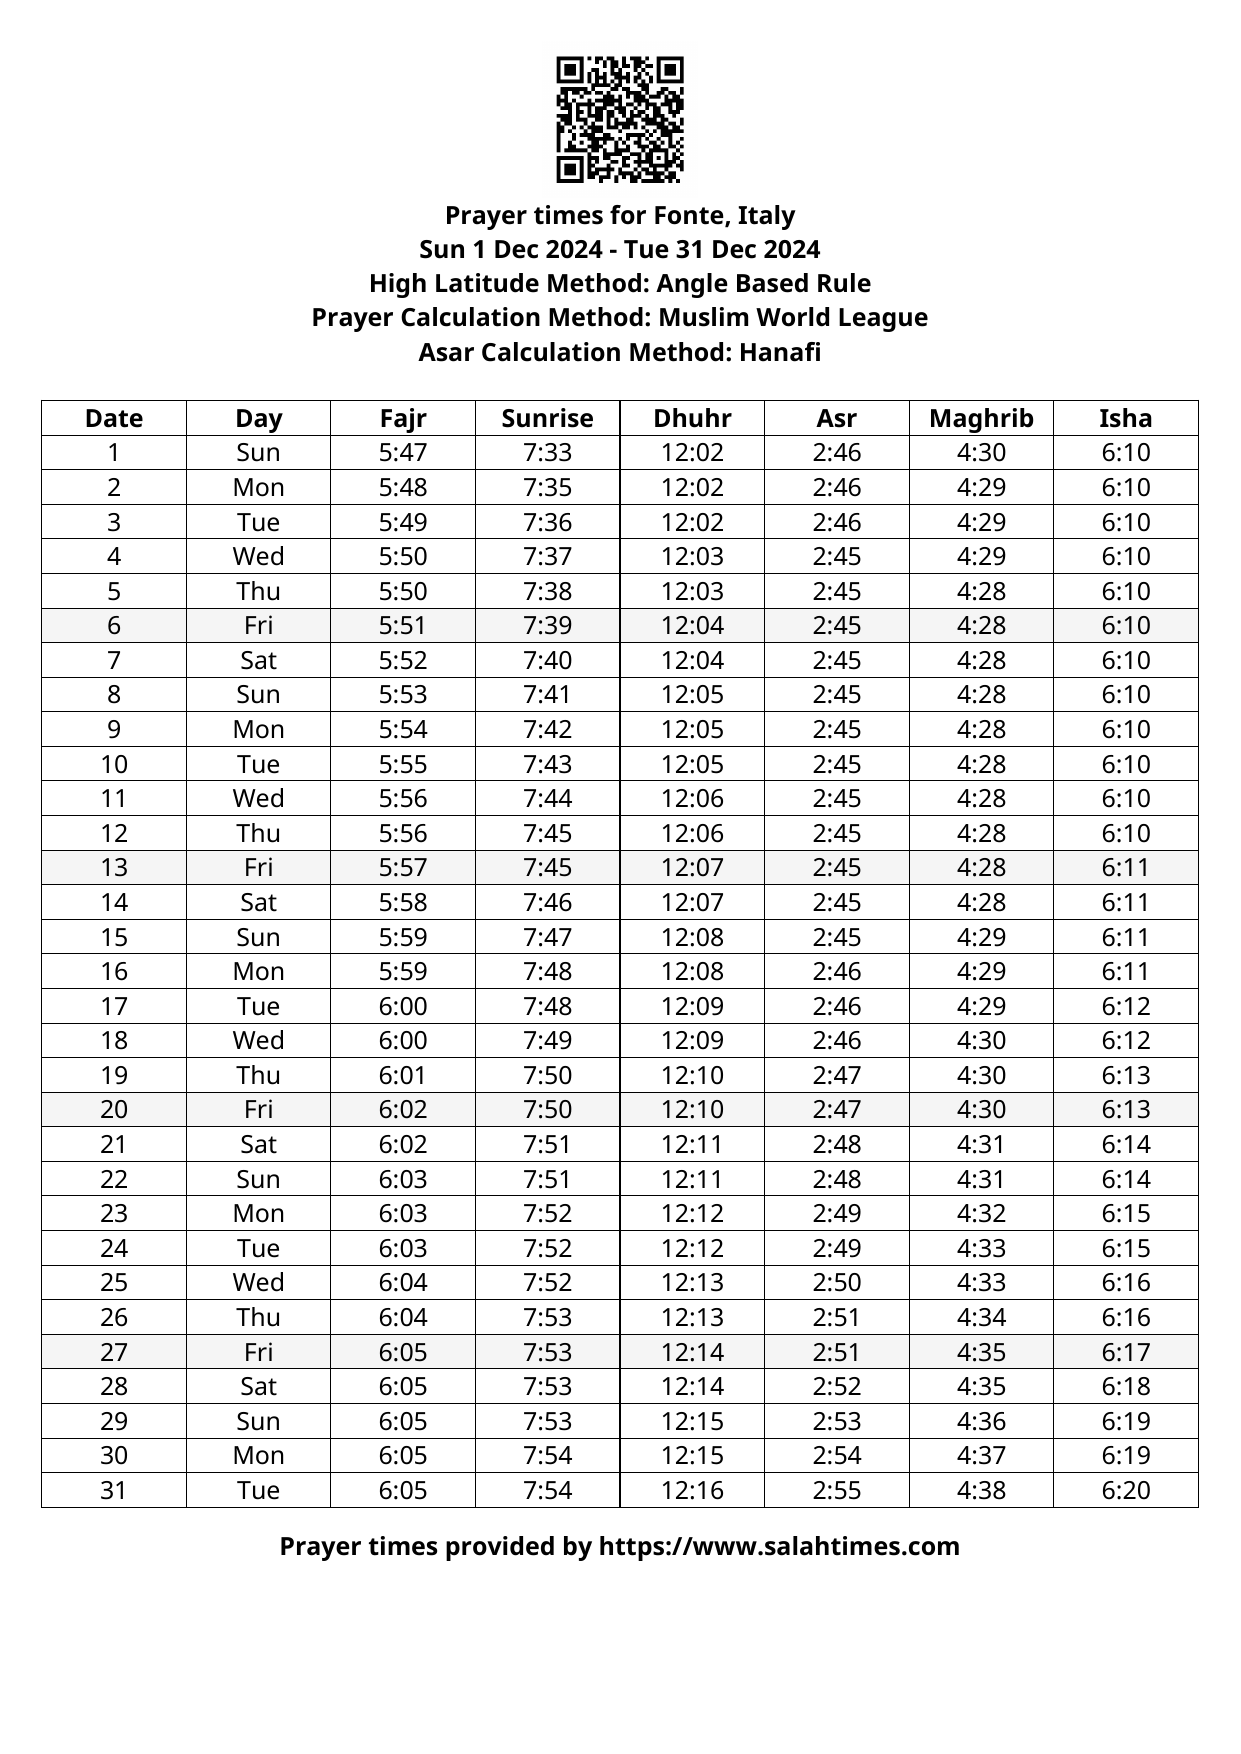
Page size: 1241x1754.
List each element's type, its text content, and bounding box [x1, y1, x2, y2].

table_cell Mon [187, 1196, 330, 1230]
table_header Maghrib [910, 401, 1053, 434]
table_cell 2:46 [765, 989, 909, 1022]
table_cell 7:52 [476, 1231, 619, 1264]
table_cell 2:51 [765, 1335, 909, 1368]
table_cell 12:07 [621, 885, 764, 919]
table_header Date [42, 401, 186, 434]
table_cell 4:37 [910, 1439, 1053, 1472]
table_cell 12:07 [621, 851, 764, 884]
table_cell Tue [187, 505, 330, 538]
table_cell 2:50 [765, 1266, 909, 1299]
table_cell 4:29 [910, 470, 1053, 504]
table_cell 27 [42, 1335, 186, 1368]
table_cell 6:16 [1054, 1266, 1198, 1299]
table_cell 7:46 [476, 885, 619, 919]
table_cell Tue [187, 1473, 330, 1507]
table_cell 4:30 [910, 1024, 1053, 1057]
table_cell 20 [42, 1093, 186, 1126]
table_cell Mon [187, 470, 330, 504]
table_cell 7:52 [476, 1266, 619, 1299]
table_cell 19 [42, 1058, 186, 1092]
table_cell 6:05 [331, 1335, 475, 1368]
table_cell 6:03 [331, 1231, 475, 1264]
table_cell Thu [187, 574, 330, 607]
table_cell 12:06 [621, 816, 764, 849]
table_cell 6 [42, 609, 186, 642]
table_cell 2:45 [765, 851, 909, 884]
table_cell 2:51 [765, 1300, 909, 1334]
table_cell 6:12 [1054, 989, 1198, 1022]
table_cell 4:33 [910, 1266, 1053, 1299]
table_cell Thu [187, 816, 330, 849]
table_cell 2:48 [765, 1162, 909, 1195]
table_cell 12:02 [621, 505, 764, 538]
table_cell 6:14 [1054, 1127, 1198, 1161]
table_cell 10 [42, 747, 186, 780]
table_cell 4:28 [910, 816, 1053, 849]
table_cell 5:48 [331, 470, 475, 504]
table_cell 30 [42, 1439, 186, 1472]
table_cell Thu [187, 1300, 330, 1334]
table_cell 12:02 [621, 470, 764, 504]
table_cell 2:45 [765, 781, 909, 815]
table_cell 4:28 [910, 712, 1053, 746]
table_cell 5:59 [331, 954, 475, 988]
table_cell 12:10 [621, 1058, 764, 1092]
table_cell 7:33 [476, 436, 619, 469]
table_cell 4:35 [910, 1335, 1053, 1368]
table_header Day [187, 401, 330, 434]
table_cell 12:15 [621, 1404, 764, 1437]
table_cell 21 [42, 1127, 186, 1161]
table_cell 6:10 [1054, 643, 1198, 677]
table_cell 6:10 [1054, 816, 1198, 849]
table_cell 12:13 [621, 1266, 764, 1299]
table_cell Sat [187, 1369, 330, 1403]
table_cell 5:50 [331, 574, 475, 607]
table_cell 4:31 [910, 1162, 1053, 1195]
table_cell 12:14 [621, 1335, 764, 1368]
table_cell 6:10 [1054, 609, 1198, 642]
table_cell Sat [187, 643, 330, 677]
text Asar Calculation Method: Hanafi [42, 334, 1198, 368]
table_cell Sat [187, 1127, 330, 1161]
table_cell 6:10 [1054, 436, 1198, 469]
table_cell Sun [187, 920, 330, 953]
table_cell 7:48 [476, 954, 619, 988]
table_cell Sun [187, 1404, 330, 1437]
text Prayer times for Fonte, Italy [42, 198, 1198, 232]
table_cell Wed [187, 1024, 330, 1057]
table_cell 6:18 [1054, 1369, 1198, 1403]
table_cell 2:52 [765, 1369, 909, 1403]
table_cell 6:10 [1054, 678, 1198, 711]
table_cell 5:57 [331, 851, 475, 884]
table_cell 25 [42, 1266, 186, 1299]
table_cell Thu [187, 1058, 330, 1092]
table_cell 6:14 [1054, 1162, 1198, 1195]
table_cell 7:41 [476, 678, 619, 711]
table_cell 13 [42, 851, 186, 884]
table_cell 2:46 [765, 1024, 909, 1057]
table_cell 7:48 [476, 989, 619, 1022]
table_cell 5:49 [331, 505, 475, 538]
table_cell 7:42 [476, 712, 619, 746]
table_cell 5:47 [331, 436, 475, 469]
table_cell 2:45 [765, 885, 909, 919]
table_cell 2:49 [765, 1231, 909, 1264]
table_cell 18 [42, 1024, 186, 1057]
table_cell 4:28 [910, 678, 1053, 711]
table_cell 2:45 [765, 539, 909, 573]
table_cell 4:32 [910, 1196, 1053, 1230]
table_cell 6:11 [1054, 851, 1198, 884]
table_cell 5:59 [331, 920, 475, 953]
table_cell 15 [42, 920, 186, 953]
table_cell 6:10 [1054, 574, 1198, 607]
table_cell 2:46 [765, 505, 909, 538]
table_cell 12:02 [621, 436, 764, 469]
table_cell 2:46 [765, 470, 909, 504]
table_cell 23 [42, 1196, 186, 1230]
table_cell Sat [187, 885, 330, 919]
table_cell 7:45 [476, 851, 619, 884]
table_cell 2:45 [765, 609, 909, 642]
table_cell 1 [42, 436, 186, 469]
table_cell 2:45 [765, 712, 909, 746]
table_cell 4:29 [910, 920, 1053, 953]
table_header Dhuhr [621, 401, 764, 434]
table_cell 24 [42, 1231, 186, 1264]
table_cell 2:46 [765, 436, 909, 469]
table_cell 2:45 [765, 816, 909, 849]
table_cell 7:40 [476, 643, 619, 677]
table_cell 6:11 [1054, 920, 1198, 953]
table_cell 2:45 [765, 747, 909, 780]
table_cell 7:47 [476, 920, 619, 953]
table_cell 6:15 [1054, 1231, 1198, 1264]
table_cell 7:49 [476, 1024, 619, 1057]
table_cell 22 [42, 1162, 186, 1195]
table_header Asr [765, 401, 909, 434]
table_cell 9 [42, 712, 186, 746]
table_cell 7:38 [476, 574, 619, 607]
table_cell Sun [187, 436, 330, 469]
table_cell 6:10 [1054, 747, 1198, 780]
table_cell 12:12 [621, 1196, 764, 1230]
table_cell 6:10 [1054, 781, 1198, 815]
table_cell 4:28 [910, 643, 1053, 677]
table_cell Wed [187, 1266, 330, 1299]
table_cell 12:09 [621, 989, 764, 1022]
table_cell 7:43 [476, 747, 619, 780]
table_cell 2:47 [765, 1058, 909, 1092]
table_cell 4:29 [910, 954, 1053, 988]
table_cell 5:54 [331, 712, 475, 746]
table_cell Fri [187, 1093, 330, 1126]
table_cell 6:16 [1054, 1300, 1198, 1334]
table_cell 31 [42, 1473, 186, 1507]
table_cell 4:33 [910, 1231, 1053, 1264]
table_cell 2:54 [765, 1439, 909, 1472]
table_cell 7:45 [476, 816, 619, 849]
table_cell 12:12 [621, 1231, 764, 1264]
table_cell 4:28 [910, 574, 1053, 607]
table_cell 7:52 [476, 1196, 619, 1230]
text High Latitude Method: Angle Based Rule [42, 266, 1198, 300]
table_cell 6:10 [1054, 539, 1198, 573]
table_cell 7:53 [476, 1404, 619, 1437]
table_cell 6:10 [1054, 712, 1198, 746]
table_cell 8 [42, 678, 186, 711]
table_cell 2:49 [765, 1196, 909, 1230]
table_cell 16 [42, 954, 186, 988]
table_cell 7 [42, 643, 186, 677]
table_cell 6:15 [1054, 1196, 1198, 1230]
table_cell Fri [187, 609, 330, 642]
table_cell Mon [187, 954, 330, 988]
table_cell 5:55 [331, 747, 475, 780]
table_cell 6:05 [331, 1473, 475, 1507]
text Sun 1 Dec 2024 - Tue 31 Dec 2024 [42, 232, 1198, 266]
table_cell 6:10 [1054, 505, 1198, 538]
table_cell 6:13 [1054, 1058, 1198, 1092]
table_cell 6:17 [1054, 1335, 1198, 1368]
table_cell Wed [187, 539, 330, 573]
table_cell 7:51 [476, 1127, 619, 1161]
table_cell 12:05 [621, 712, 764, 746]
table_cell 5:50 [331, 539, 475, 573]
table_cell 4:28 [910, 609, 1053, 642]
table_cell 4:30 [910, 436, 1053, 469]
table_cell 4:31 [910, 1127, 1053, 1161]
table_cell 7:35 [476, 470, 619, 504]
table_cell 6:04 [331, 1266, 475, 1299]
table_cell 5 [42, 574, 186, 607]
table_cell 28 [42, 1369, 186, 1403]
table_cell 2:55 [765, 1473, 909, 1507]
table_cell Mon [187, 712, 330, 746]
table_cell 7:53 [476, 1369, 619, 1403]
table_cell 6:02 [331, 1093, 475, 1126]
table_cell 12:10 [621, 1093, 764, 1126]
table_cell 12:11 [621, 1162, 764, 1195]
table_cell 12:03 [621, 574, 764, 607]
table_cell 4:29 [910, 539, 1053, 573]
table_cell Sun [187, 678, 330, 711]
table_cell 2:45 [765, 920, 909, 953]
table_cell Sun [187, 1162, 330, 1195]
table_cell 5:56 [331, 781, 475, 815]
table_cell 4:28 [910, 851, 1053, 884]
table_header Isha [1054, 401, 1198, 434]
table_cell 6:01 [331, 1058, 475, 1092]
table_cell 2:45 [765, 574, 909, 607]
table_cell 7:53 [476, 1335, 619, 1368]
table_header Fajr [331, 401, 475, 434]
table_cell Wed [187, 781, 330, 815]
table_cell 4:28 [910, 885, 1053, 919]
table_cell 6:05 [331, 1404, 475, 1437]
text Prayer times provided by https://www.salahtimes.com [42, 1528, 1198, 1563]
table_cell 2:47 [765, 1093, 909, 1126]
table_cell 6:10 [1054, 470, 1198, 504]
table_cell Fri [187, 1335, 330, 1368]
table_cell 12:14 [621, 1369, 764, 1403]
table_cell 5:51 [331, 609, 475, 642]
table_cell 6:00 [331, 1024, 475, 1057]
table_cell 12 [42, 816, 186, 849]
table_cell 7:54 [476, 1473, 619, 1507]
table_cell 4:28 [910, 747, 1053, 780]
table_cell 3 [42, 505, 186, 538]
table_cell 5:56 [331, 816, 475, 849]
table_cell 12:04 [621, 609, 764, 642]
table_cell 12:16 [621, 1473, 764, 1507]
table_cell 6:19 [1054, 1404, 1198, 1437]
table_cell 7:36 [476, 505, 619, 538]
table_cell 14 [42, 885, 186, 919]
table_cell 6:05 [331, 1439, 475, 1472]
table_cell 5:52 [331, 643, 475, 677]
picture [542, 41, 699, 198]
table_cell 4 [42, 539, 186, 573]
table_cell 7:37 [476, 539, 619, 573]
table_cell 7:50 [476, 1058, 619, 1092]
table_cell 6:05 [331, 1369, 475, 1403]
table_header Sunrise [476, 401, 619, 434]
table_cell 6:03 [331, 1162, 475, 1195]
table_cell 2:46 [765, 954, 909, 988]
table_cell Mon [187, 1439, 330, 1472]
table_cell 12:06 [621, 781, 764, 815]
table_cell Tue [187, 747, 330, 780]
table_cell 2:53 [765, 1404, 909, 1437]
table_cell 29 [42, 1404, 186, 1437]
table_cell 5:53 [331, 678, 475, 711]
table_cell 4:38 [910, 1473, 1053, 1507]
table_cell 12:13 [621, 1300, 764, 1334]
table_cell 12:15 [621, 1439, 764, 1472]
table_cell 6:04 [331, 1300, 475, 1334]
table_cell 7:54 [476, 1439, 619, 1472]
table_cell 2:48 [765, 1127, 909, 1161]
table_cell 6:13 [1054, 1093, 1198, 1126]
table_cell 2:45 [765, 643, 909, 677]
table_cell Tue [187, 989, 330, 1022]
table_cell 6:12 [1054, 1024, 1198, 1057]
table_cell 12:03 [621, 539, 764, 573]
table_cell 4:28 [910, 781, 1053, 815]
table_cell 7:51 [476, 1162, 619, 1195]
table_cell 2 [42, 470, 186, 504]
table_cell 6:00 [331, 989, 475, 1022]
table_cell 4:35 [910, 1369, 1053, 1403]
table_cell 6:02 [331, 1127, 475, 1161]
table_cell 12:04 [621, 643, 764, 677]
table_cell 12:08 [621, 954, 764, 988]
table_cell 7:44 [476, 781, 619, 815]
table_cell 4:34 [910, 1300, 1053, 1334]
table_cell 6:03 [331, 1196, 475, 1230]
table_cell 4:30 [910, 1093, 1053, 1126]
table_cell 5:58 [331, 885, 475, 919]
table_cell 4:29 [910, 505, 1053, 538]
table_cell 26 [42, 1300, 186, 1334]
table_cell 6:19 [1054, 1439, 1198, 1472]
table_cell 12:05 [621, 678, 764, 711]
table_cell 6:11 [1054, 885, 1198, 919]
table_cell 6:11 [1054, 954, 1198, 988]
table_cell 7:50 [476, 1093, 619, 1126]
table_cell 11 [42, 781, 186, 815]
table_cell 12:08 [621, 920, 764, 953]
table_cell 12:11 [621, 1127, 764, 1161]
table_cell 12:09 [621, 1024, 764, 1057]
table_cell 7:39 [476, 609, 619, 642]
table_cell Tue [187, 1231, 330, 1264]
table_cell 4:30 [910, 1058, 1053, 1092]
table_cell 2:45 [765, 678, 909, 711]
text Prayer Calculation Method: Muslim World League [42, 300, 1198, 334]
table_cell 17 [42, 989, 186, 1022]
table_cell 12:05 [621, 747, 764, 780]
table_cell 4:36 [910, 1404, 1053, 1437]
table_cell 6:20 [1054, 1473, 1198, 1507]
table_cell 4:29 [910, 989, 1053, 1022]
table_cell 7:53 [476, 1300, 619, 1334]
table_cell Fri [187, 851, 330, 884]
